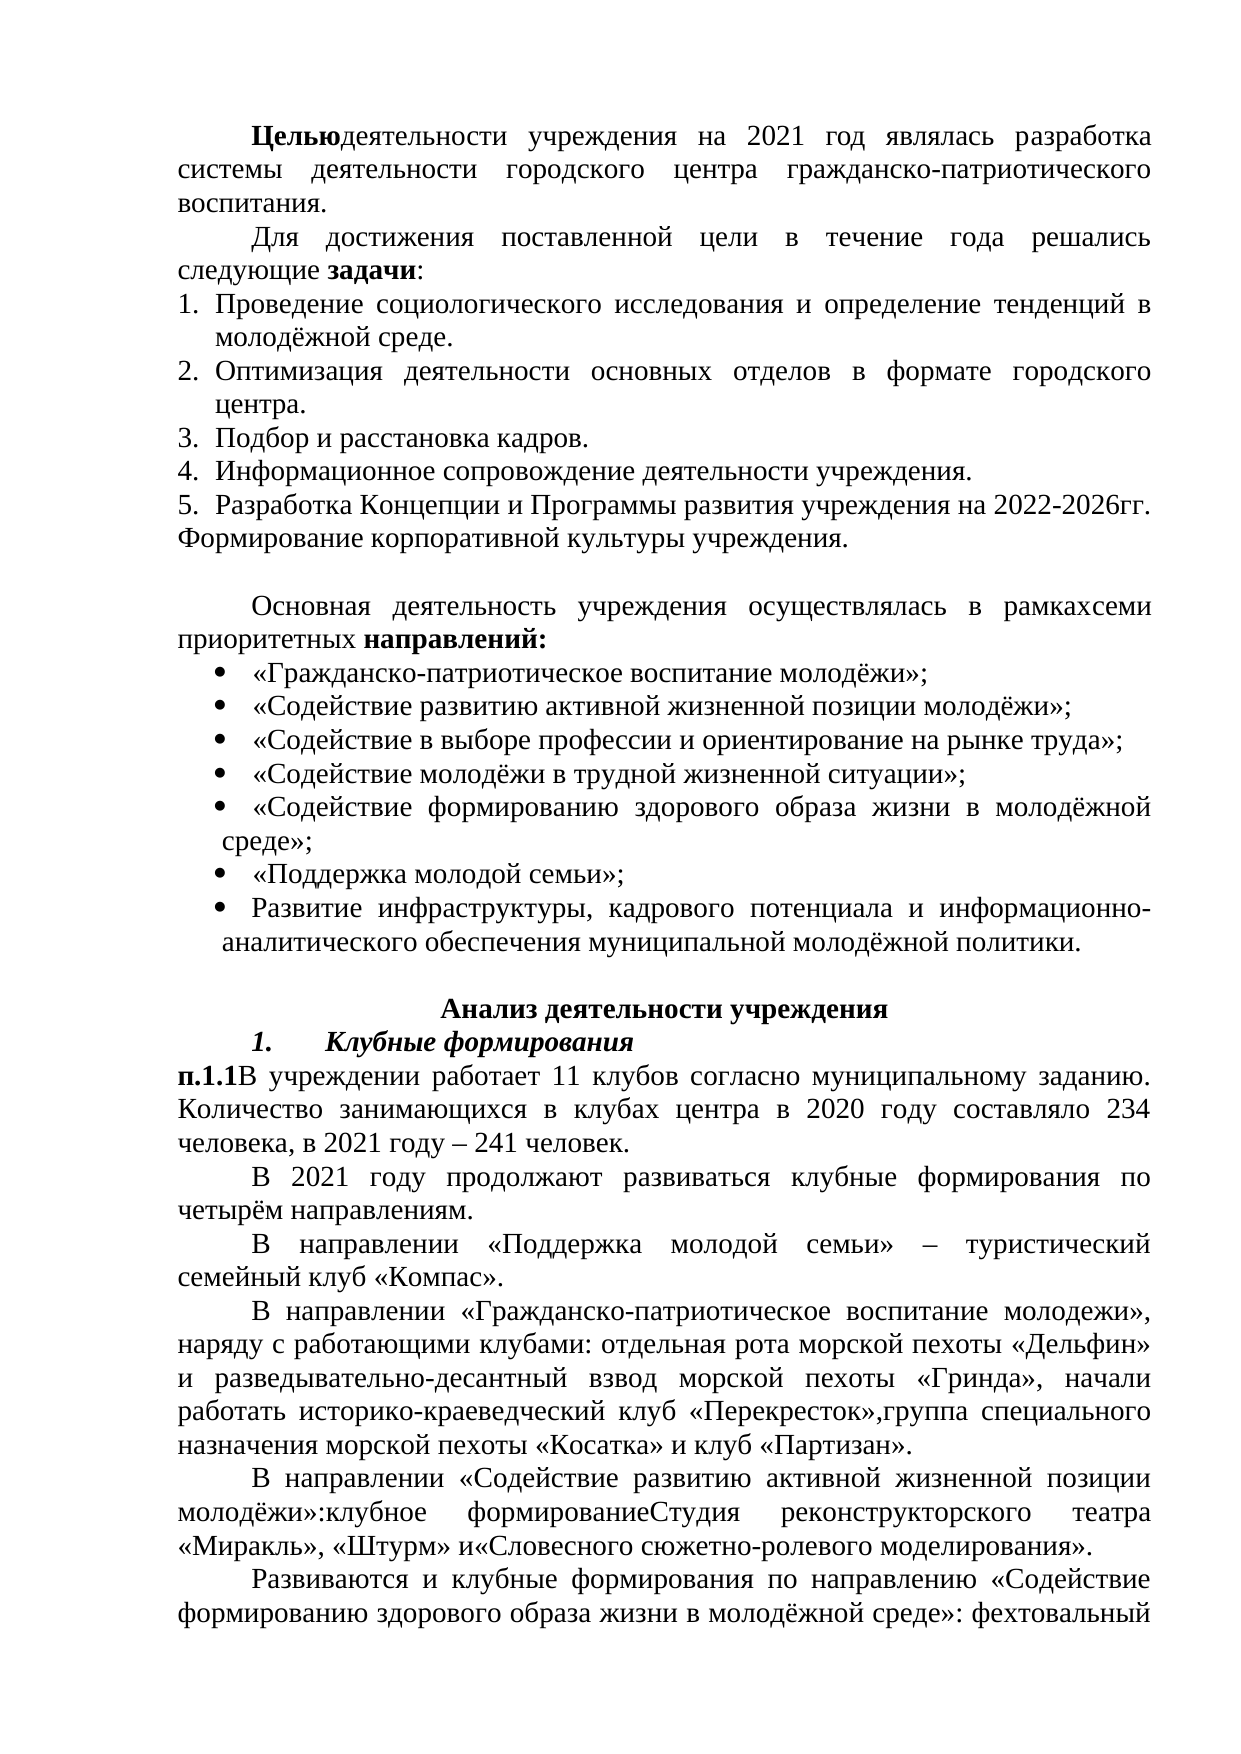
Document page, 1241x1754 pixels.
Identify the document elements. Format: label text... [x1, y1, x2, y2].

text Анализ деятельности учреждения [177, 991, 1152, 1024]
list Разработка Концепции и Программы развития учреждения на 2022-2026гг. [177, 487, 1152, 521]
list Оптимизация деятельности основных отделов в формате городского центра. [177, 353, 1152, 420]
list «Содействие молодёжи в трудной жизненной ситуации»; [215, 756, 1152, 789]
text Для достижения поставленной цели в течение года решались следующие задачи: [177, 219, 1152, 286]
list «Гражданско-патриотическое воспитание молодёжи»; [215, 655, 1152, 688]
list Развитие инфраструктуры, кадрового потенциала и информационно-аналитического обеспечения муниципальной молодёжной политики. [215, 890, 1152, 957]
text Цельюдеятельности учреждения на 2021 год являлась разработка системы деятельности городского центра гражданско-патриотического воспитания. [177, 118, 1152, 219]
list Информационное сопровождение деятельности учреждения. [177, 453, 1152, 487]
text В направлении «Поддержка молодой семьи» – туристический семейный клуб «Компас». [177, 1226, 1152, 1293]
text В направлении «Гражданско-патриотическое воспитание молодежи», наряду с работающими клубами: отдельная рота морской пехоты «Дельфин» и разведывательно-десантный взвод морской пехоты «Гринда», начали работать историко-краеведческий клуб «Перекресток»,группа специального назначения морской пехоты «Косатка» и клуб «Партизан». [177, 1293, 1152, 1461]
list «Поддержка молодой семьи»; [215, 857, 1152, 890]
list «Содействие развитию активной жизненной позиции молодёжи»; [215, 688, 1152, 722]
list Подбор и расстановка кадров. [177, 420, 1152, 453]
text п.1.1В учреждении работает 11 клубов согласно муниципальному заданию. Количество занимающихся в клубах центра в 2020 году составляло 234 человека, в 2021 году – 241 человек. [177, 1058, 1152, 1159]
list Проведение социологического исследования и определение тенденций в молодёжной среде. [177, 286, 1152, 353]
text В направлении «Содействие развитию активной жизненной позиции молодёжи»:клубное формированиеСтудия реконструкторского театра «Миракль», «Штурм» и«Словесного сюжетно-ролевого моделирования». [177, 1461, 1152, 1561]
text Основная деятельность учреждения осуществлялась в рамкахсеми приоритетных направлений: [177, 588, 1152, 655]
text Формирование корпоративной культуры учреждения. [177, 521, 1152, 554]
list «Содействие формированию здорового образа жизни в молодёжной среде»; [215, 789, 1152, 857]
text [177, 1561, 1152, 1628]
list Клубные формирования [251, 1024, 1152, 1058]
list «Содействие в выборе профессии и ориентирование на рынке труда»; [215, 722, 1152, 756]
text В 2021 году продолжают развиваться клубные формирования по четырём направлениям. [177, 1159, 1152, 1226]
